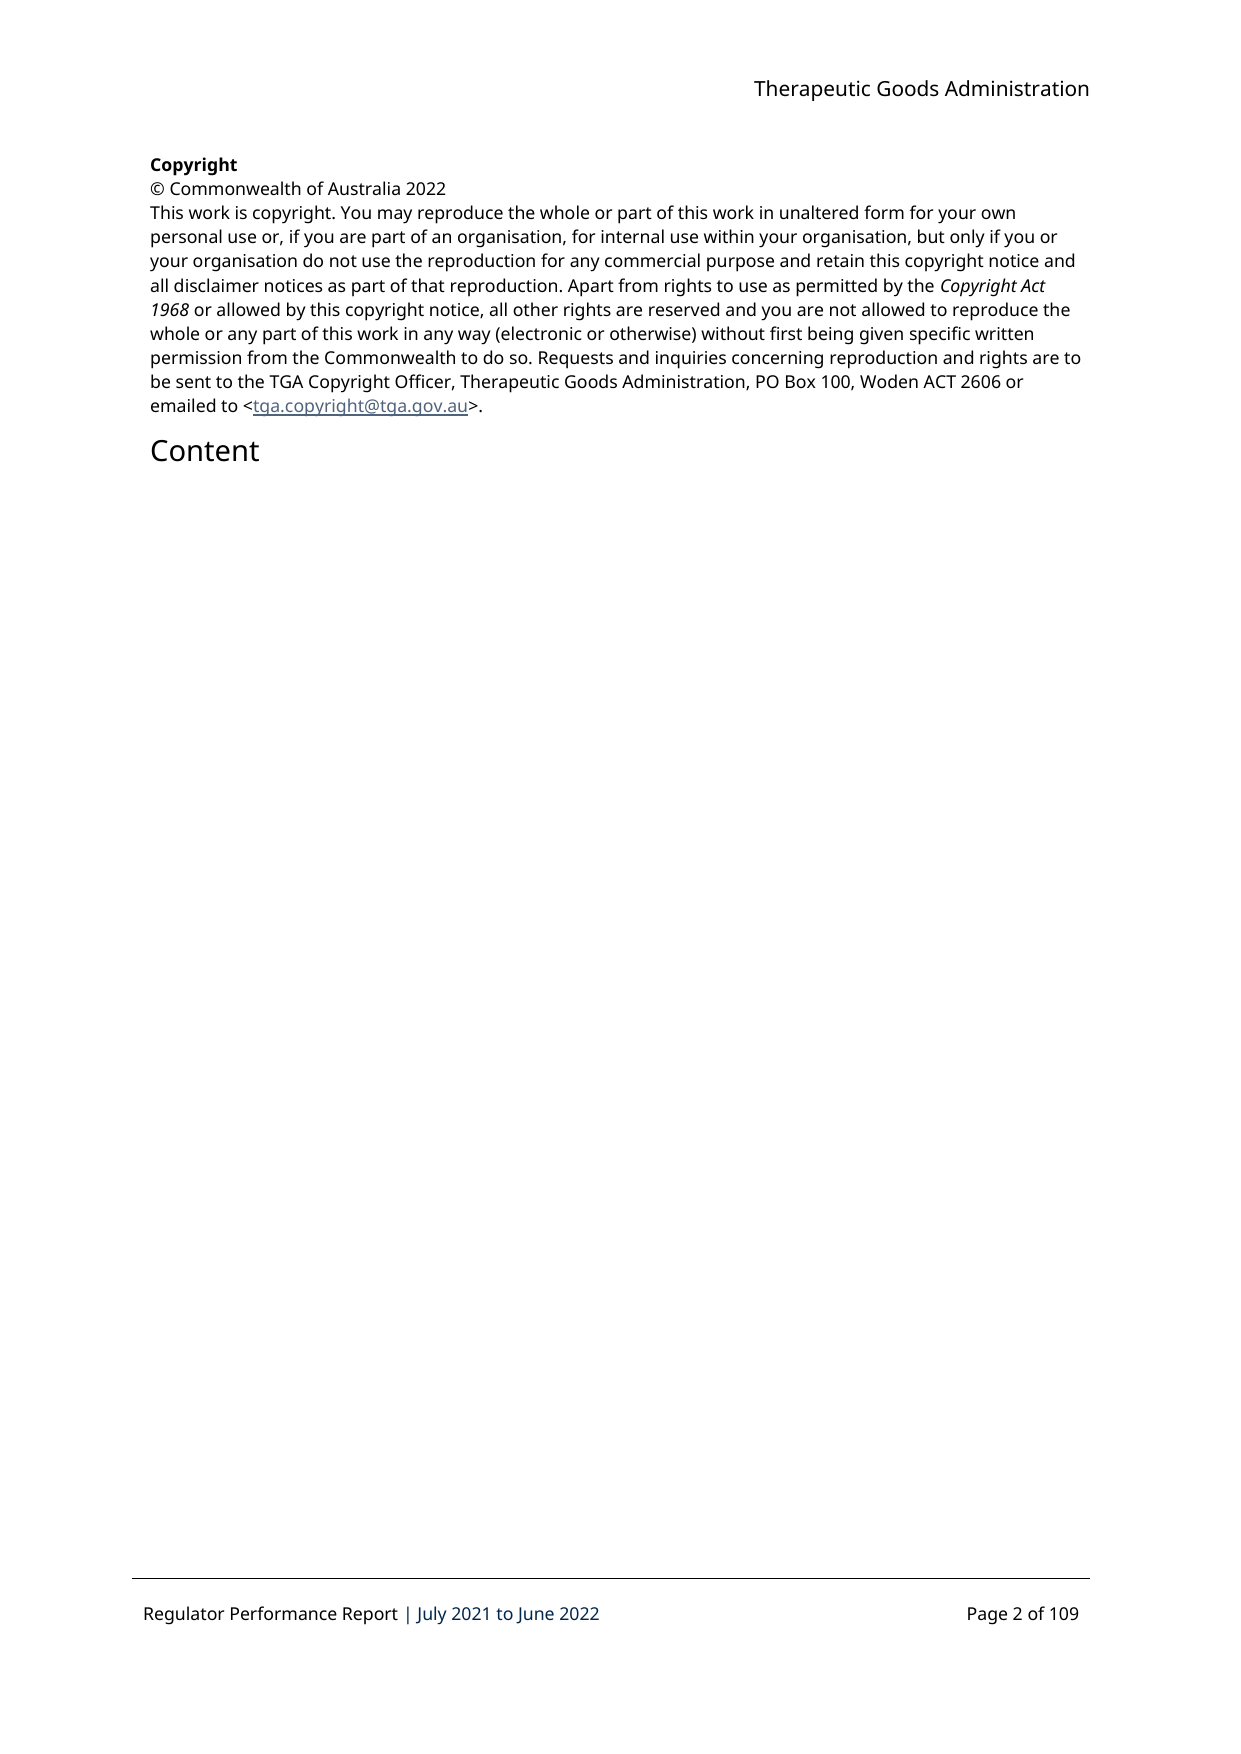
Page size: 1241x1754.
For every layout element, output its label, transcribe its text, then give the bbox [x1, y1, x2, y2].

text © Commonwealth of Australia 2022 This work is copyright. You may reproduce the whole or part of this work in unaltered form for your own personal use or, if you are part of an organisation, for internal use within your organisation, but only if you or your organisation do not use the reproduction for any commercial purpose and retain this copyright notice and all disclaimer notices as part of that reproduction. Apart from rights to use as permitted by the Copyright Act 1968 or allowed by this copyright notice, all other rights are reserved and you are not allowed to reproduce the whole or any part of this work in any way (electronic or otherwise) without first being given specific written permission from the Commonwealth to do so. Requests and inquiries concerning reproduction and rights are to be sent to the TGA Copyright Officer, Therapeutic Goods Administration, PO Box 100, Woden ACT 2606 or emailed to <tga.copyright@tga.gov.au>. [150, 176, 1090, 418]
subtitle Copyright [150, 152, 1090, 176]
